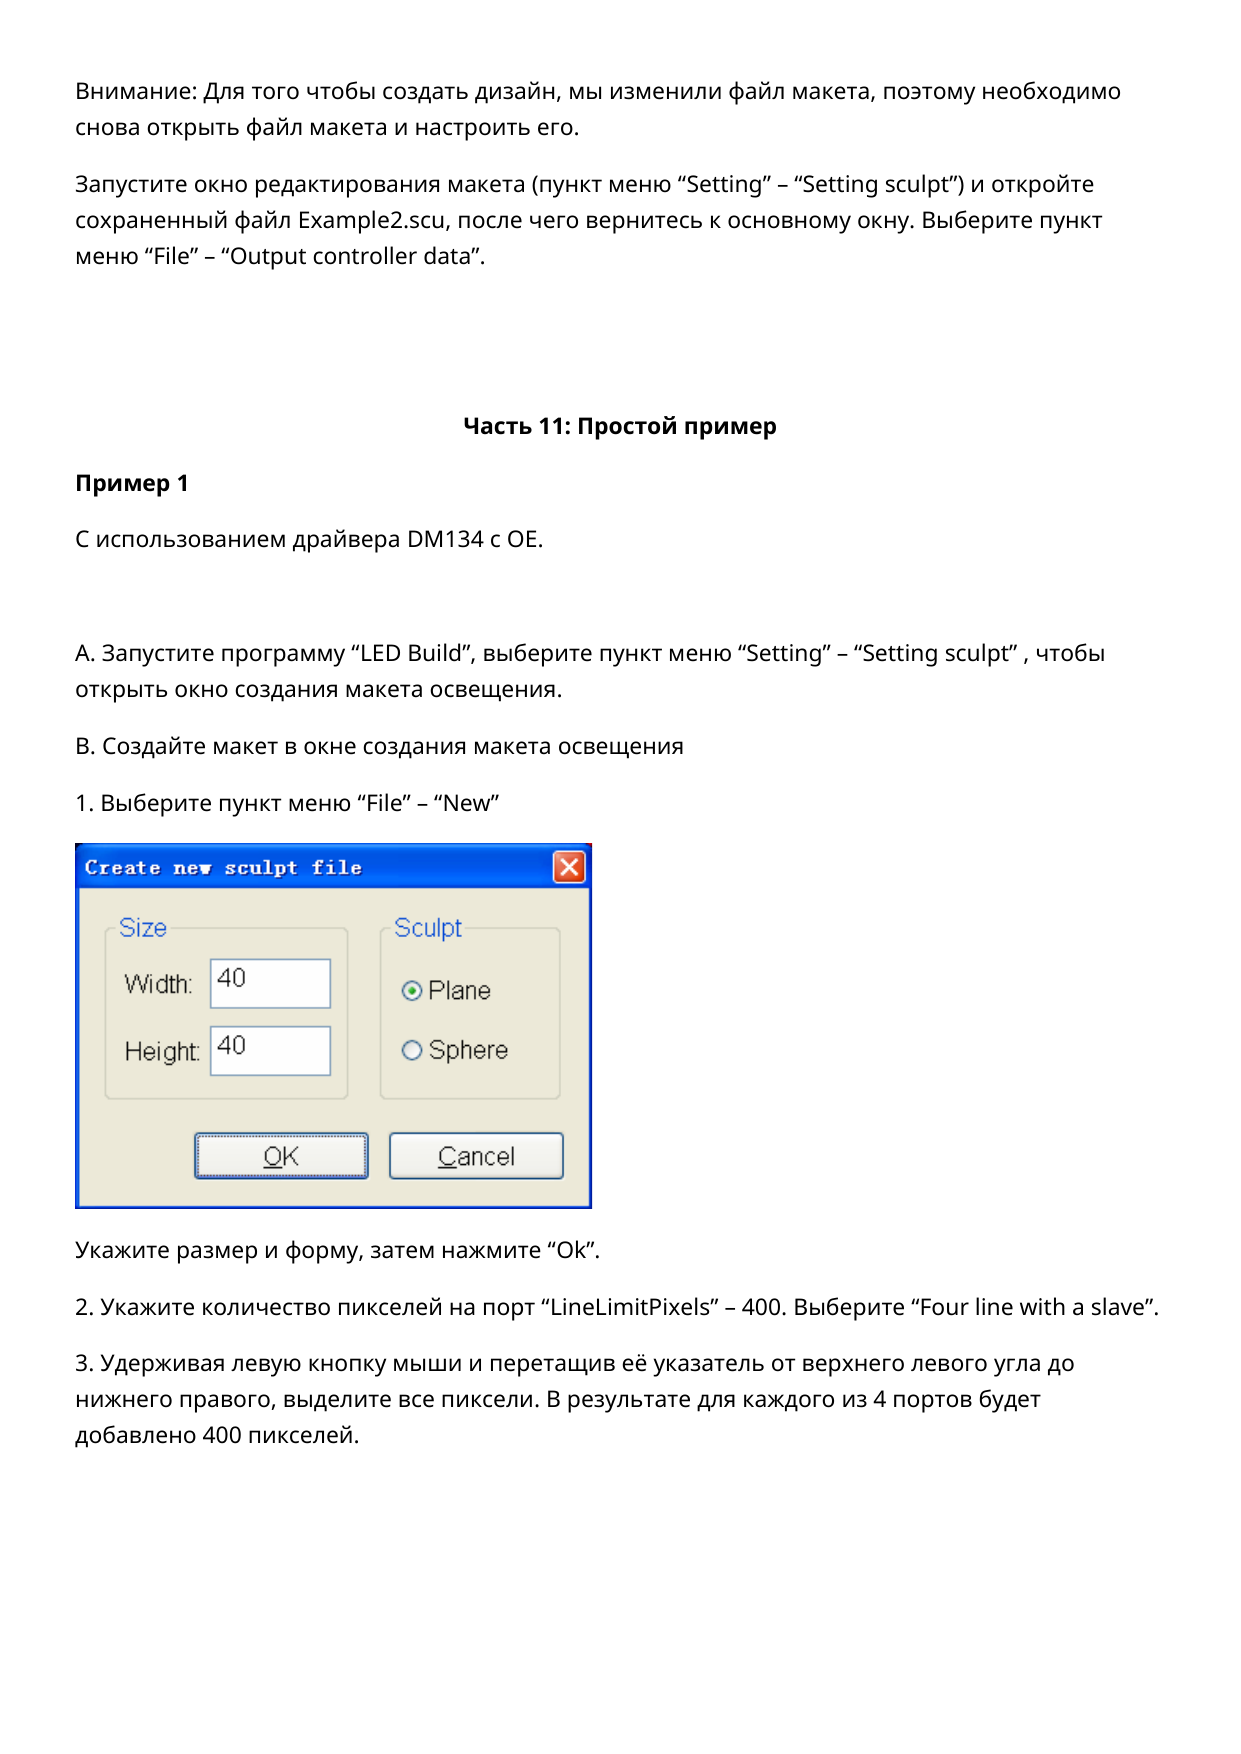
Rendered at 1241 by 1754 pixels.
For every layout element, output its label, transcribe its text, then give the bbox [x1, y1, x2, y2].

text Запустите окно редактирования макета (пункт меню “Setting” – “Setting sculpt”) и откройте сохраненный файл Example2.scu, после чего вернитесь к основному окну. Выберите пункт меню “File” – “Output controller data”. [75, 168, 1165, 271]
text Внимание: Для того чтобы создать дизайн, мы изменили файл макета, поэтому необходимо снова открыть файл макета и настроить его. [75, 75, 1165, 142]
text Часть 11: Простой пример [75, 410, 1165, 441]
text 1. Выберите пункт меню “File” – “New” [75, 786, 1165, 818]
text 3. Удерживая левую кнопку мыши и перетащив её указатель от верхнего левого угла до нижнего правого, выделите все пиксели. В результате для каждого из 4 портов будет добавлено 400 пикселей. [75, 1347, 1165, 1451]
text Укажите размер и форму, затем нажмите “Ok”. [75, 1234, 1165, 1265]
text С использованием драйвера DM134 с OE. [75, 523, 1165, 555]
text В. Создайте макет в окне создания макета освещения [75, 730, 1165, 761]
text 2. Укажите количество пикселей на порт “LineLimitPixels” – 400. Выберите “Four line with a slave”. [75, 1291, 1165, 1322]
text А. Запустите программу “LED Build”, выберите пункт меню “Setting” – “Setting sculpt” , чтобы открыть окно создания макета освещения. [75, 637, 1165, 704]
text Пример 1 [75, 467, 1165, 498]
